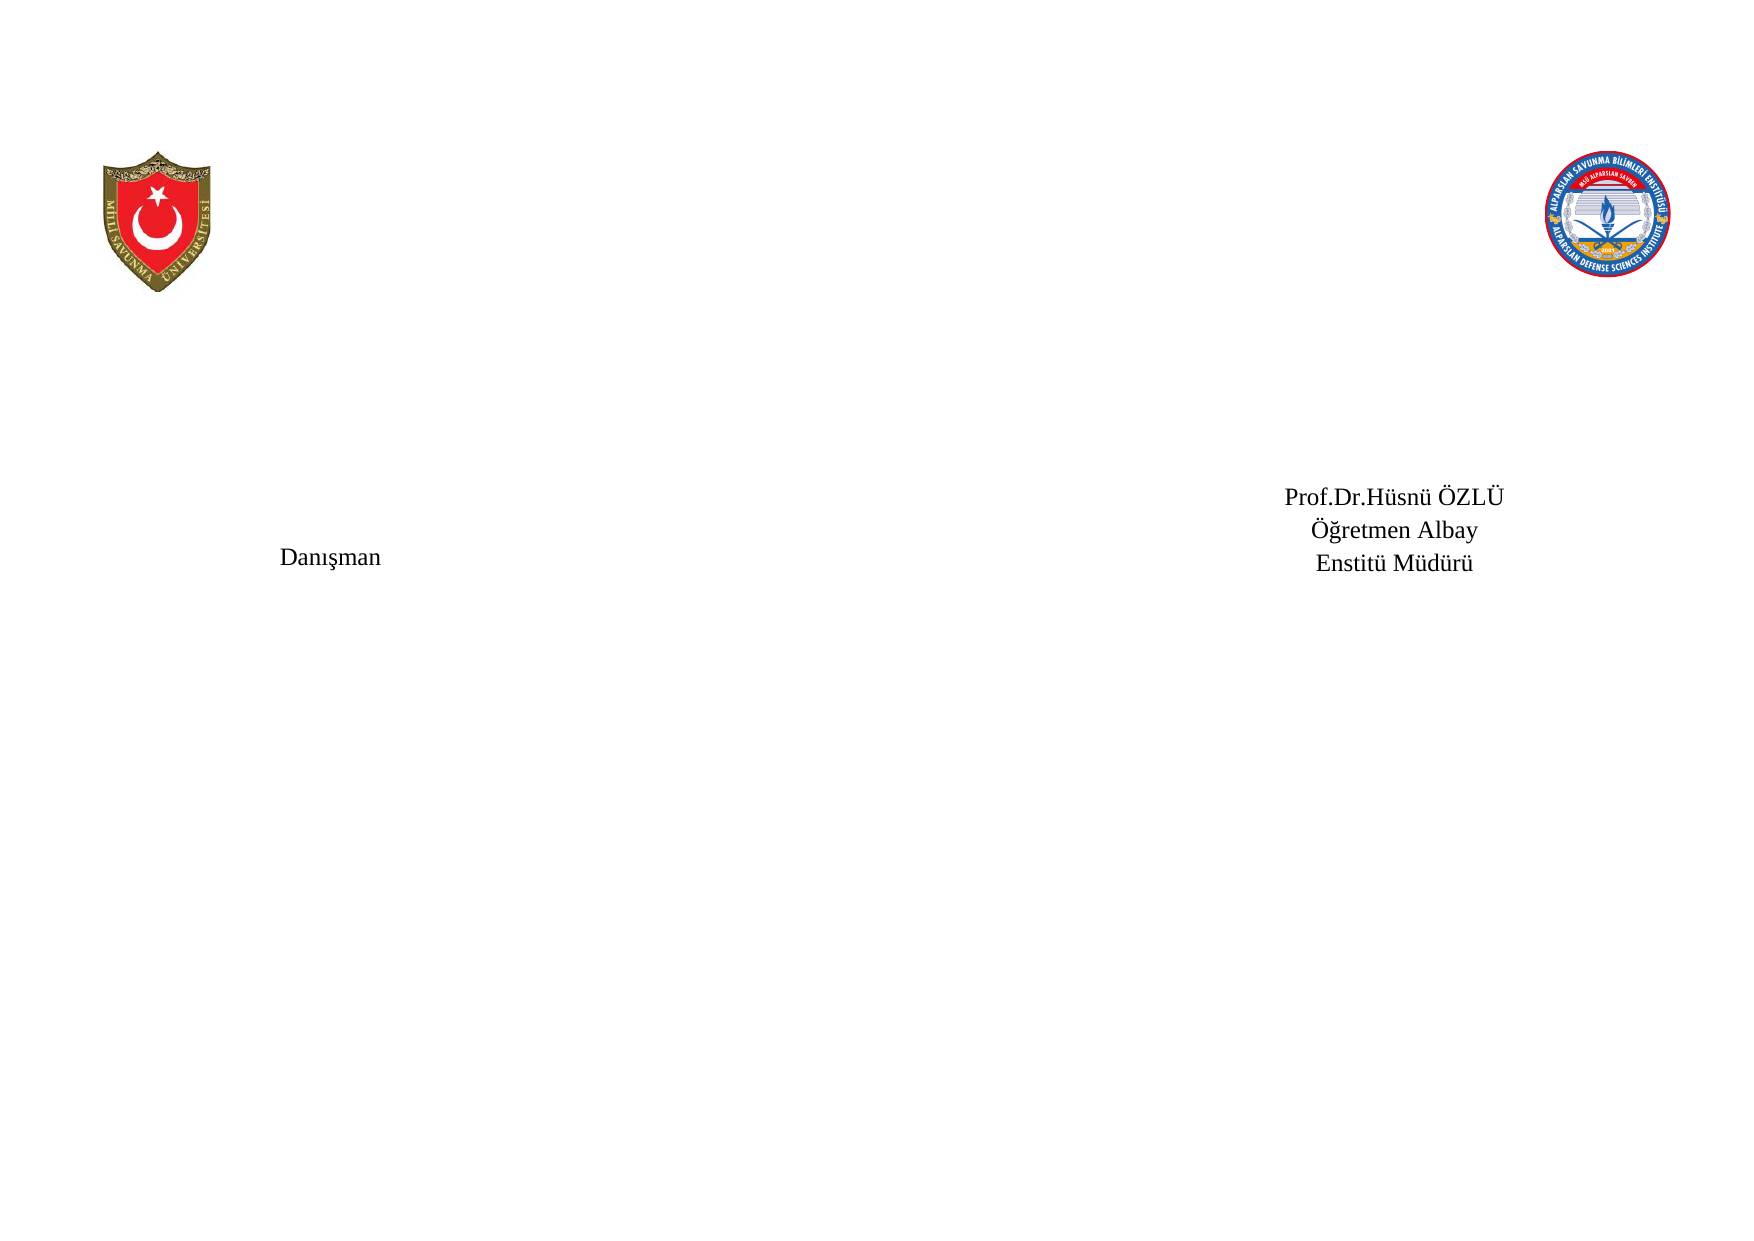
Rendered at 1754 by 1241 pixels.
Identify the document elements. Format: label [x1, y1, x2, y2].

picture [1544, 151, 1675, 278]
